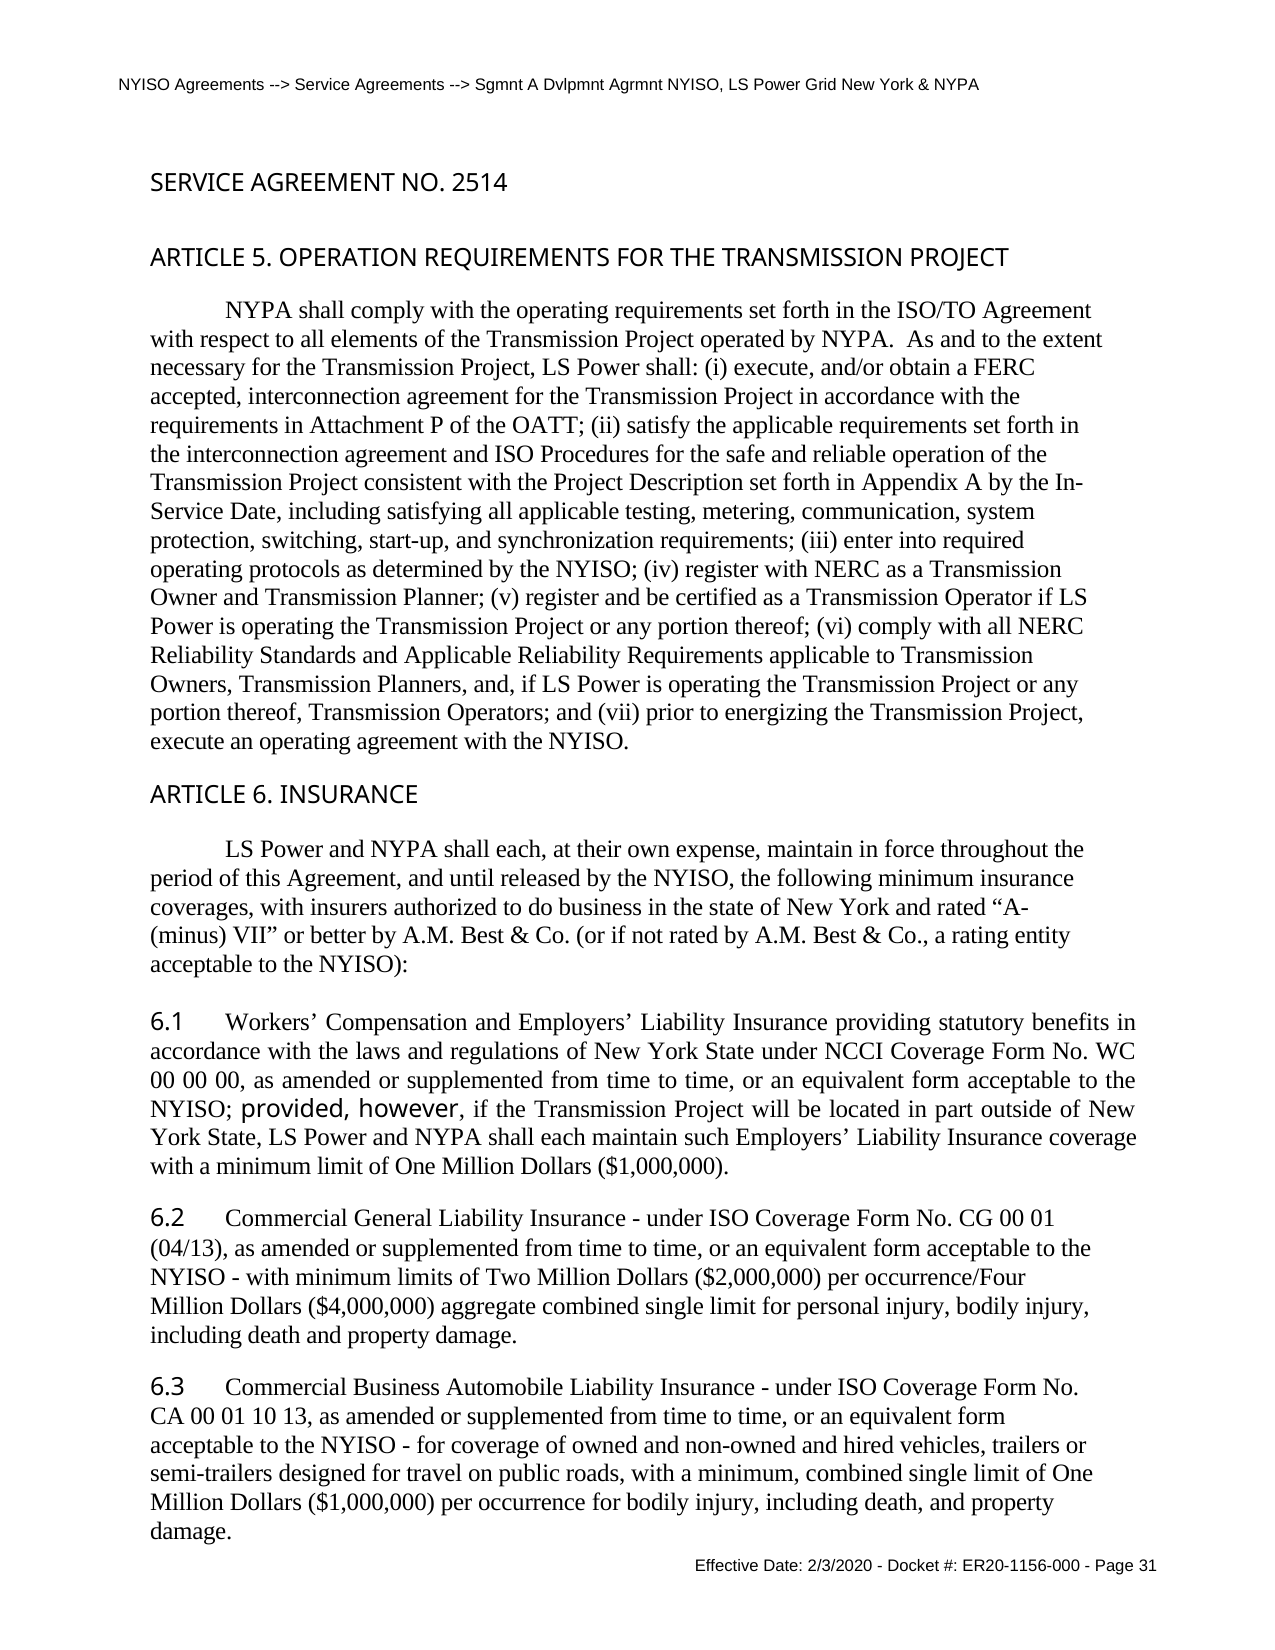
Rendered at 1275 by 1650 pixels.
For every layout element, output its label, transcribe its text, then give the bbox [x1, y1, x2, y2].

text 6.2 Commercial General Liability Insurance - under ISO Coverage Form No. CG 00 01 [150, 1204, 1275, 1232]
text NYPA shall comply with the operating requirements set forth in the ISO/TO Agreement with respect to all elements of the Transmission Project operated by NYPA. As and to the extent necessary for the Transmission Project, LS Power shall: (i) execute, and/or obtain a FERC accepted, interconnection agreement for the Transmission Project in accordance with the requirements in Attachment P of the OATT; (ii) satisfy the applicable requirements set forth in the interconnection agreement and ISO Procedures for the safe and reliable operation of the Transmission Project consistent with the Project Description set forth in Appendix A by the In- Service Date, including satisfying all applicable testing, metering, communication, system protection, switching, start-up, and synchronization requirements; (iii) enter into required operating protocols as determined by the NYISO; (iv) register with NERC as a Transmission Owner and Transmission Planner; (v) register and be certified as a Transmission Operator if LS Power is operating the Transmission Project or any portion thereof; (vi) comply with all NERC Reliability Standards and Applicable Reliability Requirements applicable to Transmission Owners, Transmission Planners, and, if LS Power is operating the Transmission Project or any portion thereof, Transmission Operators; and (vii) prior to energizing the Transmission Project, execute an operating agreement with the NYISO. [150, 295, 1142, 755]
text 6.1 Workers’ Compensation and Employers’ Liability Insurance providing statutory benefits in accordance with the laws and regulations of New York State under NCCI Coverage Form No. WC 00 00 00, as amended or supplemented from time to time, or an equivalent form acceptable to the NYISO; provided, however, if the Transmission Project will be located in part outside of New York State, LS Power and NYPA shall each maintain such Employers’ Liability Insurance coverage with a minimum limit of One Million Dollars ($1,000,000). [150, 1008, 1137, 1180]
text ARTICLE 6. INSURANCE [150, 781, 1275, 809]
text SERVICE AGREEMENT NO. 2514 [150, 168, 1275, 197]
text ARTICLE 5. OPERATION REQUIREMENTS FOR THE TRANSMISSION PROJECT [150, 243, 1275, 272]
text LS Power and NYPA shall each, at their own expense, maintain in force throughout the period of this Agreement, and until released by the NYISO, the following minimum insurance coverages, with insurers authorized to do business in the state of New York and rated “A- (minus) VII” or better by A.M. Best & Co. (or if not rated by A.M. Best & Co., a rating entity acceptable to the NYISO): [150, 835, 1121, 978]
text (04/13), as amended or supplemented from time to time, or an equivalent form acceptable to the NYISO - with minimum limits of Two Million Dollars ($2,000,000) per occurrence/Four Million Dollars ($4,000,000) aggregate combined single limit for personal injury, bodily injury, including death and property damage. [150, 1233, 1130, 1349]
text 6.3 Commercial Business Automobile Liability Insurance - under ISO Coverage Form No. CA 00 01 10 13, as amended or supplemented from time to time, or an equivalent form acceptable to the NYISO - for coverage of owned and non-owned and hired vehicles, trailers or semi-trailers designed for travel on public roads, with a minimum, combined single limit of One Million Dollars ($1,000,000) per occurrence for bodily injury, including death, and property damage. [150, 1373, 1132, 1545]
